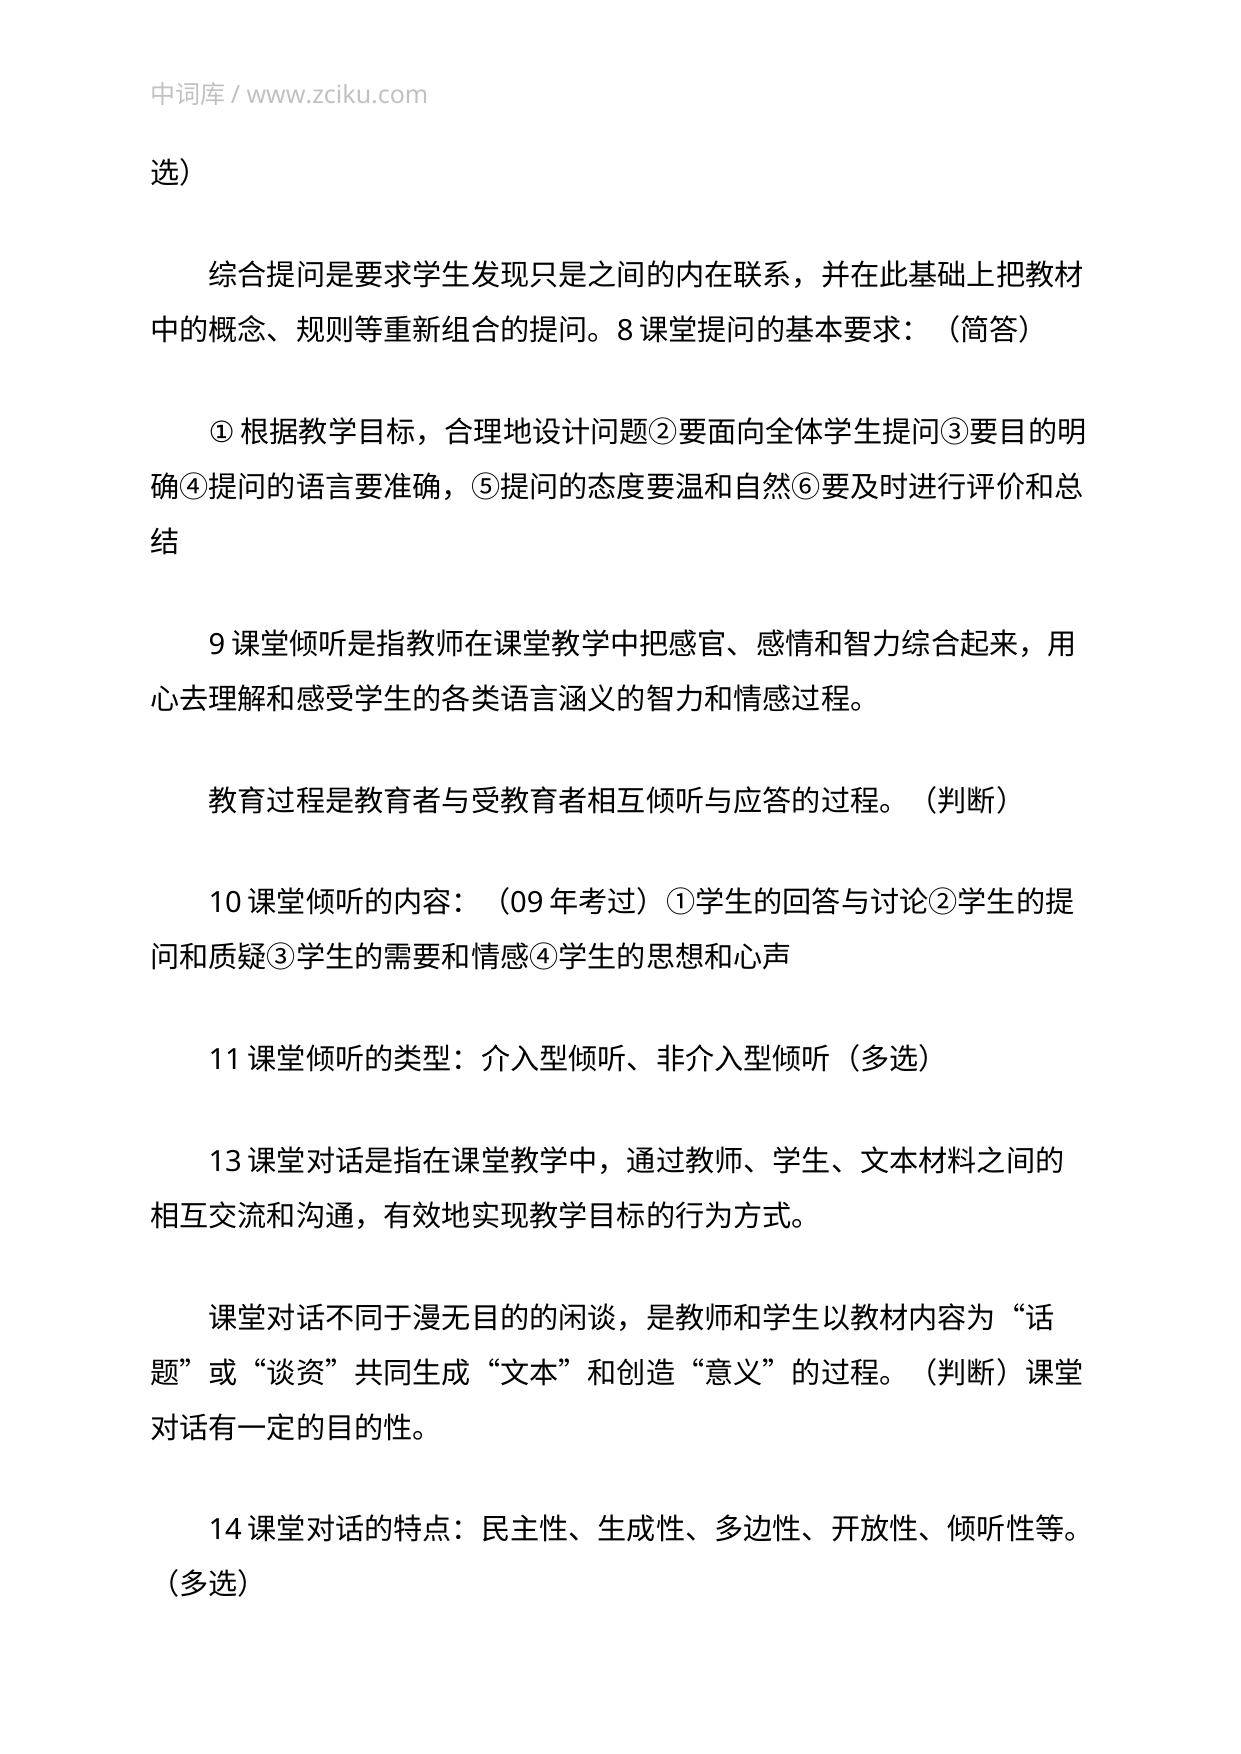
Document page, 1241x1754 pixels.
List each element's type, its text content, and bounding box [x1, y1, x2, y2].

text 课堂对话不同于漫无目的的闲谈，是教师和学生以教材内容为“话题”或“谈资”共同生成“文本”和创造“意义”的过程。（判断）课堂对话有一定的目的性。 [150, 1294, 1090, 1446]
text 11课堂倾听的类型：介入型倾听、非介入型倾听（多选） [150, 1036, 1090, 1078]
text 教育过程是教育者与受教育者相互倾听与应答的过程。（判断） [150, 777, 1090, 819]
text 13课堂对话是指在课堂教学中，通过教师、学生、文本材料之间的相互交流和沟通，有效地实现教学目标的行为方式。 [150, 1138, 1090, 1235]
text 9课堂倾听是指教师在课堂教学中把感官、感情和智力综合起来，用心去理解和感受学生的各类语言涵义的智力和情感过程。 [150, 620, 1090, 718]
text 10课堂倾听的内容：（09年考过）①学生的回答与讨论②学生的提问和质疑③学生的需要和情感④学生的思想和心声 [150, 879, 1090, 976]
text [150, 150, 1090, 192]
text 综合提问是要求学生发现只是之间的内在联系，并在此基础上把教材中的概念、规则等重新组合的提问。8课堂提问的基本要求：（简答） [150, 252, 1090, 349]
text ①根据教学目标，合理地设计问题②要面向全体学生提问③要目的明确④提问的语言要准确，⑤提问的态度要温和自然⑥要及时进行评价和总结 [150, 409, 1090, 561]
text 14课堂对话的特点：民主性、生成性、多边性、开放性、倾听性等。（多选） [150, 1506, 1090, 1603]
